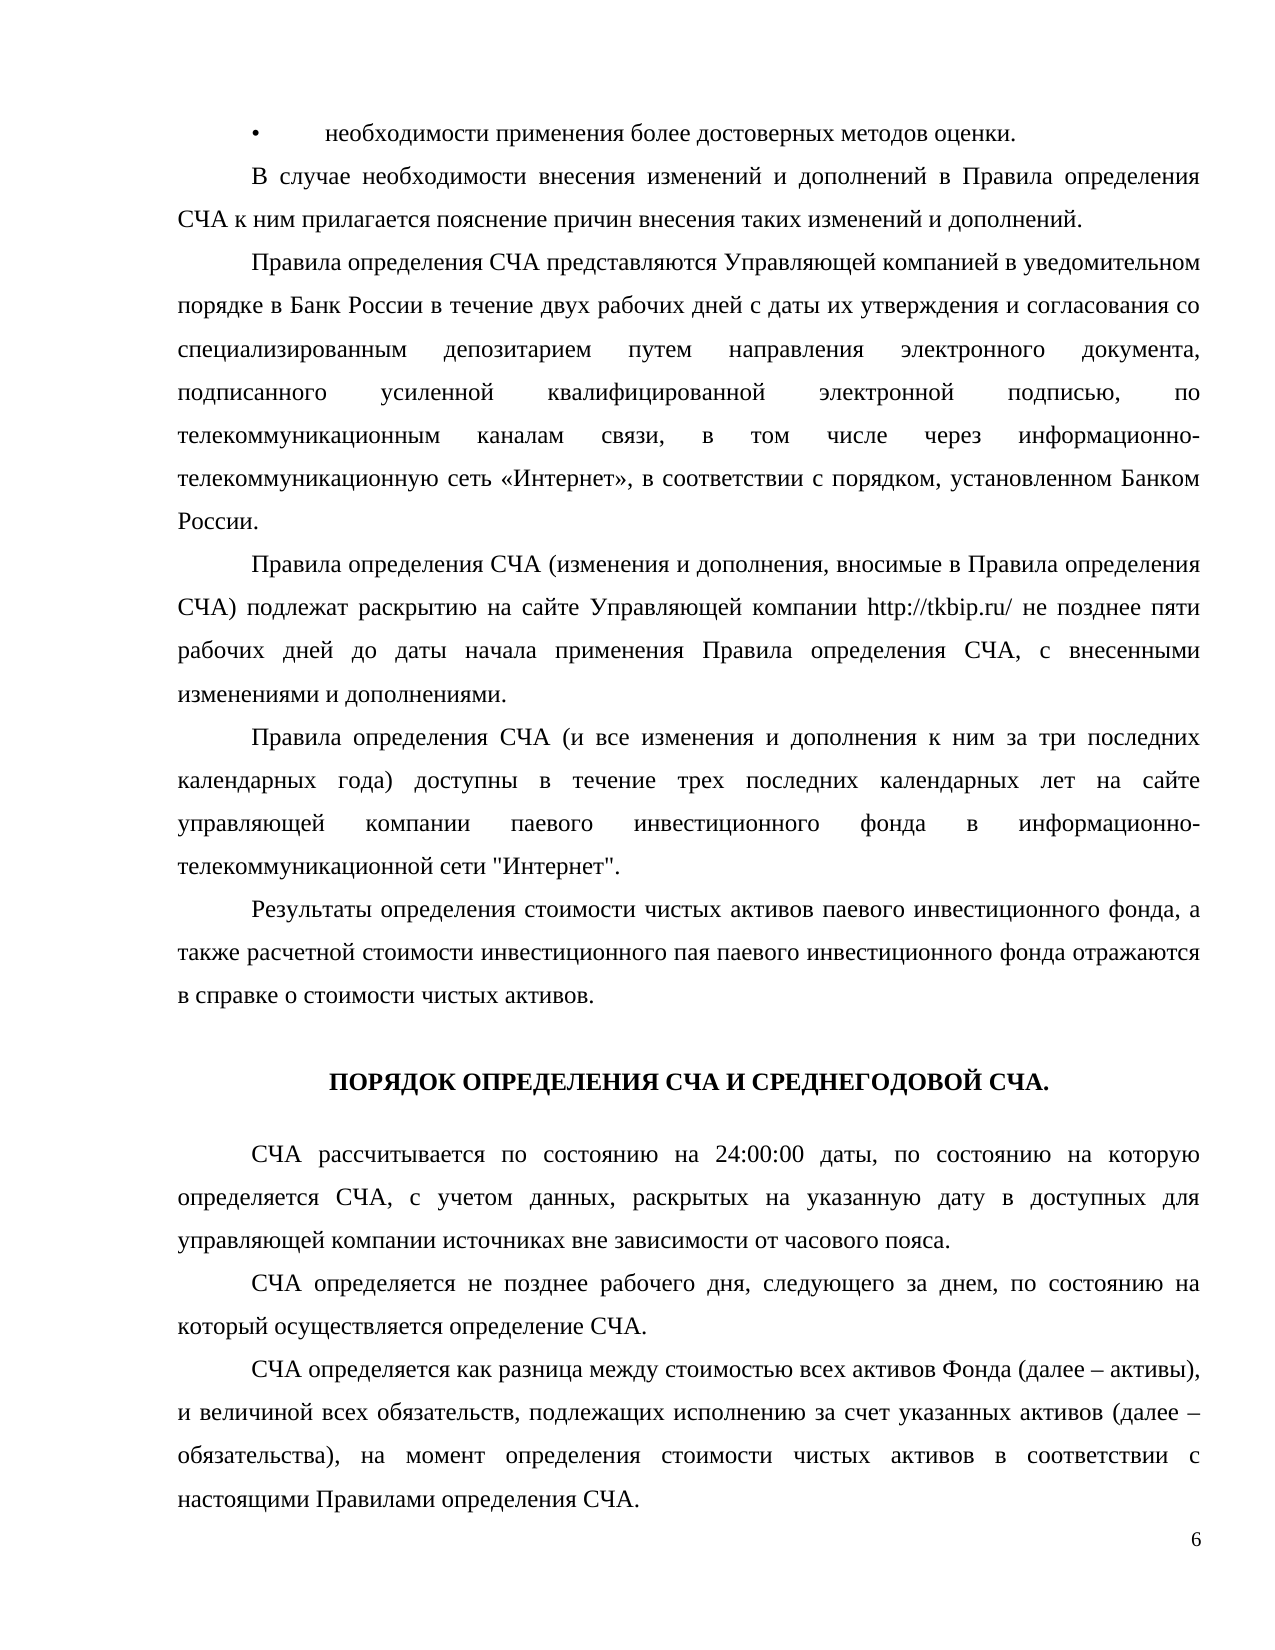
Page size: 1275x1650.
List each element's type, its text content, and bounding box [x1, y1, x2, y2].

text СЧА рассчитывается по состоянию на 24:00:00 даты, по состоянию на которую определяется СЧА, с учетом данных, раскрытых на указанную дату в доступных для управляющей компании источниках вне зависимости от часового пояса. [177, 1139, 1201, 1254]
list необходимости применения более достоверных методов оценки. [177, 118, 1201, 147]
text Правила определения СЧА представляются Управляющей компанией в уведомительном порядке в Банк России в течение двух рабочих дней с даты их утверждения и согласования со специализированным депозитарием путем направления электронного документа, подписанного усиленной квалифицированной электронной подписью, по телекоммуникационным каналам связи, в том числе через информационно-телекоммуникационную сеть «Интернет», в соответствии с порядком, установленном Банком России. [177, 247, 1201, 535]
text В случае необходимости внесения изменений и дополнений в Правила определения СЧА к ним прилагается пояснение причин внесения таких изменений и дополнений. [177, 161, 1201, 233]
text СЧА определяется не позднее рабочего дня, следующего за днем, по состоянию на который осуществляется определение СЧА. [177, 1268, 1201, 1340]
text СЧА определяется как разница между стоимостью всех активов Фонда (далее – активы), и величиной всех обязательств, подлежащих исполнению за счет указанных активов (далее – обязательства), на момент определения стоимости чистых активов в соответствии с настоящими Правилами определения СЧА. [177, 1354, 1201, 1512]
text Правила определения СЧА (изменения и дополнения, вносимые в Правила определения СЧА) подлежат раскрытию на сайте Управляющей компании http://tkbip.ru/ не позднее пяти рабочих дней до даты начала применения Правила определения СЧА, с внесенными изменениями и дополнениями. [177, 549, 1201, 707]
text Правила определения СЧА (и все изменения и дополнения к ним за три последних календарных года) доступны в течение трех последних календарных лет на сайте управляющей компании паевого инвестиционного фонда в информационно-телекоммуникационной сети "Интернет". [177, 722, 1201, 880]
text ПОРЯДОК ОПРЕДЕЛЕНИЯ СЧА И СРЕДНЕГОДОВОЙ СЧА. [177, 1067, 1201, 1096]
text Результаты определения стоимости чистых активов паевого инвестиционного фонда, а также расчетной стоимости инвестиционного пая паевого инвестиционного фонда отражаются в справке о стоимости чистых активов. [177, 894, 1201, 1009]
